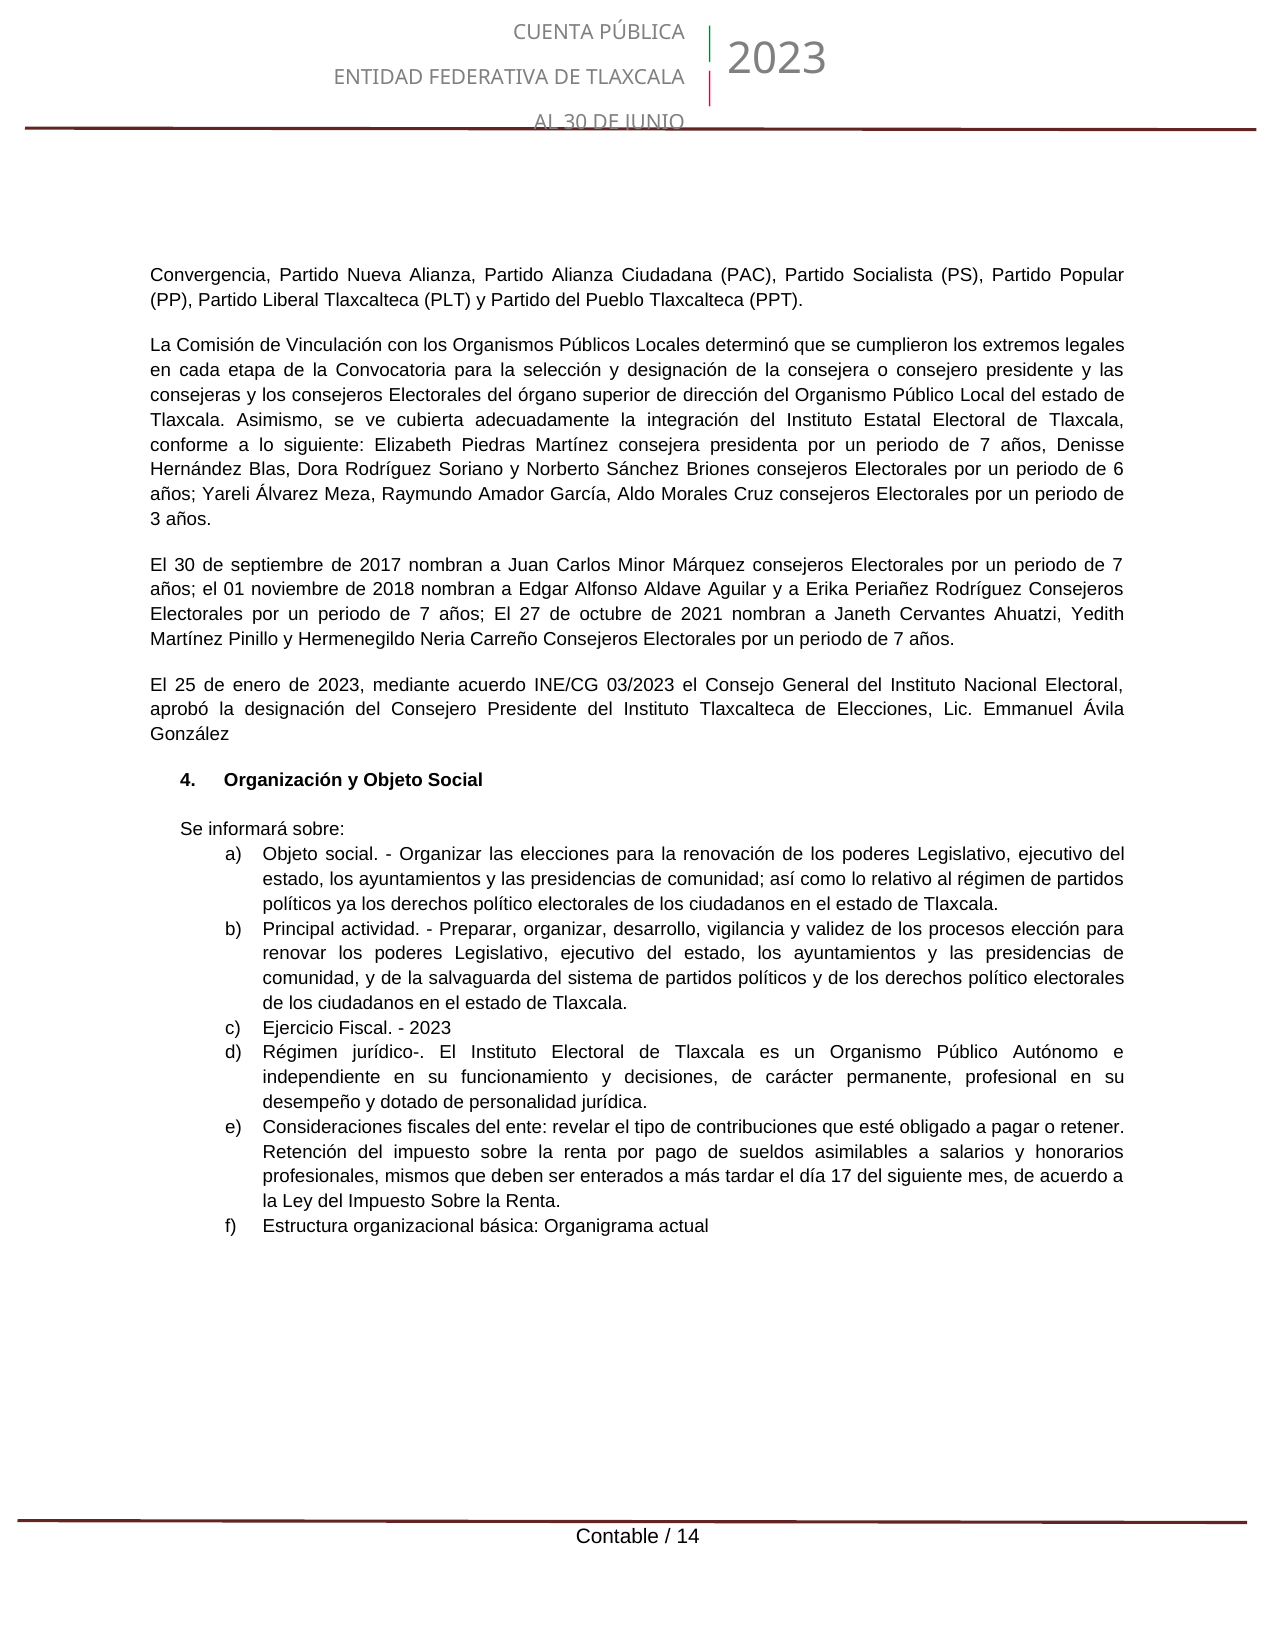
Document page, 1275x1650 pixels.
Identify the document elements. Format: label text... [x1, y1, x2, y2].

list Principal actividad. - Preparar, organizar, desarrollo, vigilancia y validez de los procesos elección para renovar los poderes Legislativo, ejecutivo del estado, los ayuntamientos y las presidencias de comunidad, y de la salvaguarda del sistema de partidos políticos y de los derechos político electorales de los ciudadanos en el estado de Tlaxcala. [225, 917, 1125, 1013]
text e) Consideraciones fiscales del ente: revelar el tipo de contribuciones que esté obligado a pagar o retener. Retención del impuesto sobre la renta por pago de sueldos asimilables a salarios y honorarios profesionales, mismos que deben ser enterados a más tardar el día 17 del siguiente mes, de acuerdo a la Ley del Impuesto Sobre la Renta. [225, 1116, 1125, 1212]
picture [702, 14, 723, 110]
text c) Ejercicio Fiscal. - 2023 [225, 1016, 1125, 1038]
text d) Régimen jurídico-. El Instituto Electoral de Tlaxcala es un Organismo Público Autónomo e independiente en su funcionamiento y decisiones, de carácter permanente, profesional en su desempeño y dotado de personalidad jurídica. [225, 1041, 1125, 1112]
text El 25 de enero de 2023, mediante acuerdo INE/CG 03/2023 el Consejo General del Instituto Nacional Electoral, aprobó la designación del Consejero Presidente del Instituto Tlaxcalteca de Elecciones, Lic. Emmanuel Ávila González [150, 673, 1125, 744]
text La Comisión de Vinculación con los Organismos Públicos Locales determinó que se cumplieron los extremos legales en cada etapa de la Convocatoria para la selección y designación de la consejera o consejero presidente y las consejeras y los consejeros Electorales del órgano superior de dirección del Organismo Público Local del estado de Tlaxcala. Asimismo, se ve cubierta adecuadamente la integración del Instituto Estatal Electoral de Tlaxcala, conforme a lo siguiente: Elizabeth Piedras Martínez consejera presidenta por un periodo de 7 años, Denisse Hernández Blas, Dora Rodríguez Soriano y Norberto Sánchez Briones consejeros Electorales por un periodo de 6 años; Yareli Álvarez Meza, Raymundo Amador García, Aldo Morales Cruz consejeros Electorales por un periodo de 3 años. [150, 334, 1125, 529]
text Se informará sobre: [150, 818, 1125, 840]
text Convergencia, Partido Nueva Alianza, Partido Alianza Ciudadana (PAC), Partido Socialista (PS), Partido Popular (PP), Partido Liberal Tlaxcalteca (PLT) y Partido del Pueblo Tlaxcalteca (PPT). [150, 264, 1125, 310]
text 4. Organización y Objeto Social [150, 768, 1125, 790]
text f) Estructura organizacional básica: Organigrama actual [225, 1215, 1125, 1236]
list Objeto social. - Organizar las elecciones para la renovación de los poderes Legislativo, ejecutivo del estado, los ayuntamientos y las presidencias de comunidad; así como lo relativo al régimen de partidos políticos ya los derechos político electorales de los ciudadanos en el estado de Tlaxcala. [225, 843, 1125, 914]
text El 30 de septiembre de 2017 nombran a Juan Carlos Minor Márquez consejeros Electorales por un periodo de 7 años; el 01 noviembre de 2018 nombran a Edgar Alfonso Aldave Aguilar y a Erika Periañez Rodríguez Consejeros Electorales por un periodo de 7 años; El 27 de octubre de 2021 nombran a Janeth Cervantes Ahuatzi, Yedith Martínez Pinillo y Hermenegildo Neria Carreño Consejeros Electorales por un periodo de 7 años. [150, 553, 1125, 649]
